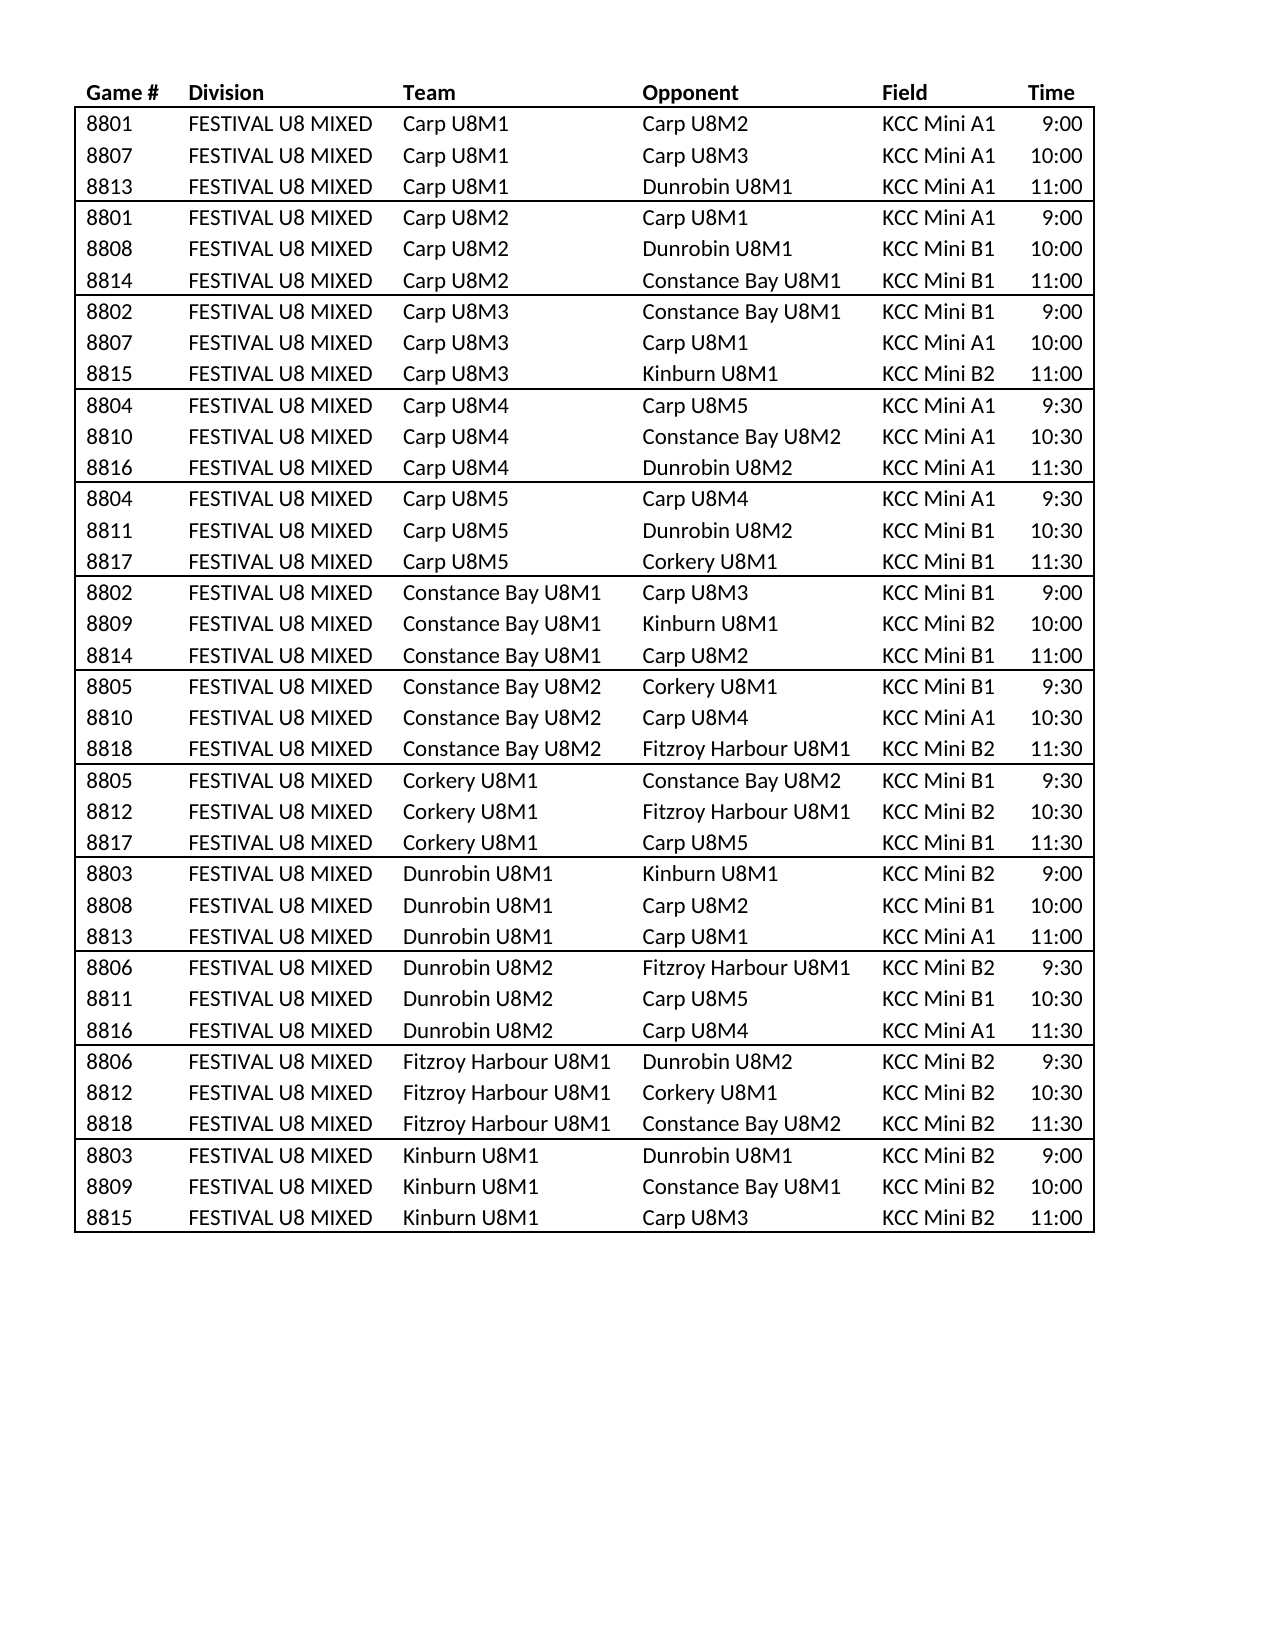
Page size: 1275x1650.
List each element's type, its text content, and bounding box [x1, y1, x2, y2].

table_cell Fitzroy Harbour U8M1 [392, 1106, 631, 1137]
table_cell Constance Bay U8M2 [631, 419, 871, 450]
table_cell 8803 [76, 1140, 177, 1169]
table_cell KCC Mini B1 [871, 981, 1017, 1012]
table_cell KCC Mini A1 [871, 1013, 1017, 1044]
table_cell Carp U8M2 [392, 263, 631, 294]
table_cell FESTIVAL U8 MIXED [177, 606, 392, 637]
table_cell Constance Bay U8M2 [392, 731, 631, 762]
table_cell 8810 [76, 700, 177, 731]
table_cell Carp U8M4 [392, 419, 631, 450]
table_cell Carp U8M5 [392, 513, 631, 544]
table_cell 8812 [76, 1075, 177, 1106]
table_cell KCC Mini B2 [871, 1106, 1017, 1137]
table_cell FESTIVAL U8 MIXED [177, 1140, 392, 1169]
table_header Game # [75, 75, 177, 106]
table_cell Dunrobin U8M1 [631, 169, 871, 200]
table_cell FESTIVAL U8 MIXED [177, 671, 392, 700]
table_cell KCC Mini B2 [871, 952, 1017, 981]
table_cell FESTIVAL U8 MIXED [177, 356, 392, 387]
table_cell Carp U8M3 [392, 325, 631, 356]
table_header Team [392, 75, 631, 106]
table_cell Kinburn U8M1 [392, 1200, 631, 1231]
table_cell FESTIVAL U8 MIXED [177, 794, 392, 825]
table_cell KCC Mini B2 [871, 1140, 1017, 1169]
table_cell Constance Bay U8M1 [631, 1169, 871, 1200]
table_cell FESTIVAL U8 MIXED [177, 638, 392, 669]
table_cell Carp U8M2 [392, 202, 631, 231]
table_cell KCC Mini A1 [871, 325, 1017, 356]
table_cell 8805 [76, 671, 177, 700]
table_cell 11:00 [1017, 356, 1093, 387]
table_cell FESTIVAL U8 MIXED [177, 1046, 392, 1075]
table_cell Constance Bay U8M1 [392, 606, 631, 637]
table_cell KCC Mini A1 [871, 108, 1017, 137]
table_cell Carp U8M4 [631, 1013, 871, 1044]
table_cell Fitzroy Harbour U8M1 [631, 794, 871, 825]
table_cell Constance Bay U8M1 [631, 263, 871, 294]
table_cell KCC Mini B1 [871, 544, 1017, 575]
table_cell KCC Mini A1 [871, 919, 1017, 950]
table_cell 8817 [76, 825, 177, 856]
table_cell 11:30 [1017, 544, 1093, 575]
table_cell Dunrobin U8M2 [631, 1046, 871, 1075]
table_cell FESTIVAL U8 MIXED [177, 1106, 392, 1137]
table_cell 9:00 [1017, 1140, 1093, 1169]
table_cell Corkery U8M1 [631, 1075, 871, 1106]
table_cell 11:30 [1017, 731, 1093, 762]
table_cell Carp U8M4 [631, 483, 871, 512]
table_cell Carp U8M4 [631, 700, 871, 731]
table_cell KCC Mini B1 [871, 296, 1017, 325]
table_cell Kinburn U8M1 [631, 356, 871, 387]
table_cell FESTIVAL U8 MIXED [177, 263, 392, 294]
table_cell KCC Mini B2 [871, 1200, 1017, 1231]
table_cell FESTIVAL U8 MIXED [177, 483, 392, 512]
table_cell Constance Bay U8M2 [631, 1106, 871, 1137]
table_cell Kinburn U8M1 [631, 858, 871, 887]
table_cell KCC Mini A1 [871, 169, 1017, 200]
table_cell FESTIVAL U8 MIXED [177, 169, 392, 200]
table_cell 8809 [76, 606, 177, 637]
table_cell 8818 [76, 1106, 177, 1137]
table_cell KCC Mini A1 [871, 202, 1017, 231]
table_cell 8801 [76, 202, 177, 231]
table_cell 8806 [76, 952, 177, 981]
table_cell FESTIVAL U8 MIXED [177, 450, 392, 481]
table_cell FESTIVAL U8 MIXED [177, 513, 392, 544]
table_cell 10:30 [1017, 794, 1093, 825]
table_cell Carp U8M3 [631, 577, 871, 606]
table_cell Constance Bay U8M2 [392, 700, 631, 731]
table_cell 8808 [76, 888, 177, 919]
table_cell 9:30 [1017, 671, 1093, 700]
table_cell 11:30 [1017, 1106, 1093, 1137]
table_cell 8818 [76, 731, 177, 762]
table_cell KCC Mini A1 [871, 700, 1017, 731]
table_cell 8815 [76, 356, 177, 387]
table_cell Carp U8M1 [392, 138, 631, 169]
table_cell Dunrobin U8M1 [631, 231, 871, 262]
table_cell 8811 [76, 513, 177, 544]
table_cell 8815 [76, 1200, 177, 1231]
table_cell Fitzroy Harbour U8M1 [631, 952, 871, 981]
table_cell Carp U8M2 [631, 108, 871, 137]
table_cell 10:30 [1017, 513, 1093, 544]
table_cell Carp U8M4 [392, 390, 631, 419]
table_cell KCC Mini B2 [871, 606, 1017, 637]
table_cell KCC Mini B1 [871, 765, 1017, 794]
table_cell Constance Bay U8M2 [392, 671, 631, 700]
table_cell 10:30 [1017, 981, 1093, 1012]
table_cell 8806 [76, 1046, 177, 1075]
table_cell KCC Mini B2 [871, 1046, 1017, 1075]
table_cell 11:00 [1017, 1200, 1093, 1231]
table_cell 11:30 [1017, 450, 1093, 481]
table_cell 8807 [76, 138, 177, 169]
table_header Time [1017, 75, 1094, 106]
table_cell Dunrobin U8M1 [392, 888, 631, 919]
table_cell FESTIVAL U8 MIXED [177, 700, 392, 731]
table_cell 11:30 [1017, 825, 1093, 856]
table_cell 9:00 [1017, 296, 1093, 325]
table_cell Constance Bay U8M1 [392, 577, 631, 606]
table_cell Carp U8M3 [392, 296, 631, 325]
table_cell 8814 [76, 638, 177, 669]
table_cell Corkery U8M1 [631, 671, 871, 700]
table_cell 9:30 [1017, 765, 1093, 794]
table_cell 8813 [76, 919, 177, 950]
table_cell KCC Mini A1 [871, 450, 1017, 481]
table_cell 10:00 [1017, 888, 1093, 919]
table_cell 8804 [76, 483, 177, 512]
table_cell Fitzroy Harbour U8M1 [392, 1075, 631, 1106]
table_cell 10:30 [1017, 1075, 1093, 1106]
table_cell KCC Mini B2 [871, 1075, 1017, 1106]
table_cell Fitzroy Harbour U8M1 [631, 731, 871, 762]
table_cell 8813 [76, 169, 177, 200]
table_cell KCC Mini B1 [871, 513, 1017, 544]
table_cell Constance Bay U8M1 [631, 296, 871, 325]
table_cell 8817 [76, 544, 177, 575]
table_cell FESTIVAL U8 MIXED [177, 390, 392, 419]
table_cell 9:30 [1017, 390, 1093, 419]
table_cell Carp U8M1 [631, 919, 871, 950]
table_cell 9:00 [1017, 108, 1093, 137]
table_cell 8816 [76, 1013, 177, 1044]
table_cell FESTIVAL U8 MIXED [177, 858, 392, 887]
table_cell Dunrobin U8M1 [392, 858, 631, 887]
table_cell 10:30 [1017, 700, 1093, 731]
table_cell 8802 [76, 577, 177, 606]
table_cell 10:30 [1017, 419, 1093, 450]
table_header Division [177, 75, 392, 106]
table_cell 10:00 [1017, 1169, 1093, 1200]
table_cell KCC Mini B1 [871, 263, 1017, 294]
table_cell Carp U8M1 [392, 169, 631, 200]
table_cell KCC Mini B1 [871, 671, 1017, 700]
table_cell KCC Mini A1 [871, 483, 1017, 512]
table_cell FESTIVAL U8 MIXED [177, 296, 392, 325]
table_cell KCC Mini B2 [871, 1169, 1017, 1200]
table_cell Carp U8M4 [392, 450, 631, 481]
table_cell 9:30 [1017, 483, 1093, 512]
table_cell 8801 [76, 108, 177, 137]
table_cell 9:00 [1017, 202, 1093, 231]
table_cell Carp U8M5 [392, 544, 631, 575]
table_cell 11:00 [1017, 263, 1093, 294]
table_cell FESTIVAL U8 MIXED [177, 765, 392, 794]
table_cell Dunrobin U8M1 [631, 1140, 871, 1169]
table_cell 8812 [76, 794, 177, 825]
table_cell FESTIVAL U8 MIXED [177, 888, 392, 919]
table_cell Constance Bay U8M2 [631, 765, 871, 794]
table_cell FESTIVAL U8 MIXED [177, 419, 392, 450]
table_cell 8803 [76, 858, 177, 887]
table_cell KCC Mini B1 [871, 638, 1017, 669]
table_cell KCC Mini A1 [871, 138, 1017, 169]
table_cell KCC Mini A1 [871, 419, 1017, 450]
table_cell FESTIVAL U8 MIXED [177, 108, 392, 137]
table_cell FESTIVAL U8 MIXED [177, 1200, 392, 1231]
table_cell Fitzroy Harbour U8M1 [392, 1046, 631, 1075]
table_cell Carp U8M3 [392, 356, 631, 387]
table_cell FESTIVAL U8 MIXED [177, 1013, 392, 1044]
table_cell Dunrobin U8M2 [392, 952, 631, 981]
table_cell Carp U8M3 [631, 138, 871, 169]
table_header Field [871, 75, 1017, 106]
table_cell KCC Mini B1 [871, 888, 1017, 919]
table_cell 8805 [76, 765, 177, 794]
table_cell 8804 [76, 390, 177, 419]
table_cell FESTIVAL U8 MIXED [177, 325, 392, 356]
table_cell Carp U8M2 [631, 888, 871, 919]
table_cell Carp U8M5 [631, 825, 871, 856]
table_cell Carp U8M3 [631, 1200, 871, 1231]
table_cell Kinburn U8M1 [392, 1140, 631, 1169]
table_cell FESTIVAL U8 MIXED [177, 731, 392, 762]
table_cell Dunrobin U8M2 [392, 981, 631, 1012]
table_cell FESTIVAL U8 MIXED [177, 544, 392, 575]
table_cell 9:00 [1017, 858, 1093, 887]
table_cell Carp U8M5 [631, 390, 871, 419]
table_cell 8809 [76, 1169, 177, 1200]
table_cell 9:30 [1017, 952, 1093, 981]
table_cell FESTIVAL U8 MIXED [177, 1169, 392, 1200]
table_cell Corkery U8M1 [392, 825, 631, 856]
table_cell Carp U8M1 [631, 325, 871, 356]
table_cell KCC Mini B2 [871, 356, 1017, 387]
table_cell Corkery U8M1 [392, 765, 631, 794]
table_cell FESTIVAL U8 MIXED [177, 1075, 392, 1106]
table_cell 8810 [76, 419, 177, 450]
table_cell 11:30 [1017, 1013, 1093, 1044]
table_cell Dunrobin U8M1 [392, 919, 631, 950]
table_cell Kinburn U8M1 [631, 606, 871, 637]
table_cell Kinburn U8M1 [392, 1169, 631, 1200]
table_header Opponent [631, 75, 871, 106]
table_cell 11:00 [1017, 919, 1093, 950]
table_cell Corkery U8M1 [392, 794, 631, 825]
table_cell FESTIVAL U8 MIXED [177, 138, 392, 169]
table_cell Carp U8M5 [631, 981, 871, 1012]
table_cell 8811 [76, 981, 177, 1012]
table_cell 8802 [76, 296, 177, 325]
table_cell Dunrobin U8M2 [392, 1013, 631, 1044]
table_cell 10:00 [1017, 231, 1093, 262]
table_cell KCC Mini A1 [871, 390, 1017, 419]
table_cell KCC Mini B2 [871, 858, 1017, 887]
table_cell KCC Mini B1 [871, 577, 1017, 606]
table_cell Carp U8M5 [392, 483, 631, 512]
table_cell 11:00 [1017, 638, 1093, 669]
table_cell Dunrobin U8M2 [631, 450, 871, 481]
table_cell FESTIVAL U8 MIXED [177, 202, 392, 231]
table_cell 8814 [76, 263, 177, 294]
table_cell 8808 [76, 231, 177, 262]
table_cell 10:00 [1017, 325, 1093, 356]
table_cell FESTIVAL U8 MIXED [177, 825, 392, 856]
table_cell Carp U8M2 [631, 638, 871, 669]
table_cell FESTIVAL U8 MIXED [177, 981, 392, 1012]
table_cell 11:00 [1017, 169, 1093, 200]
table_cell FESTIVAL U8 MIXED [177, 231, 392, 262]
table_cell 9:30 [1017, 1046, 1093, 1075]
table_cell Carp U8M1 [392, 108, 631, 137]
table_cell Dunrobin U8M2 [631, 513, 871, 544]
table_cell KCC Mini B2 [871, 794, 1017, 825]
table_cell FESTIVAL U8 MIXED [177, 577, 392, 606]
table_cell Constance Bay U8M1 [392, 638, 631, 669]
table_cell FESTIVAL U8 MIXED [177, 919, 392, 950]
table_cell Corkery U8M1 [631, 544, 871, 575]
table_cell 9:00 [1017, 577, 1093, 606]
table_cell FESTIVAL U8 MIXED [177, 952, 392, 981]
table_cell KCC Mini B1 [871, 231, 1017, 262]
table_cell 10:00 [1017, 138, 1093, 169]
table_cell Carp U8M1 [631, 202, 871, 231]
table_cell Carp U8M2 [392, 231, 631, 262]
table_cell 8807 [76, 325, 177, 356]
table_cell KCC Mini B2 [871, 731, 1017, 762]
table_cell 8816 [76, 450, 177, 481]
table_cell KCC Mini B1 [871, 825, 1017, 856]
table_cell 10:00 [1017, 606, 1093, 637]
